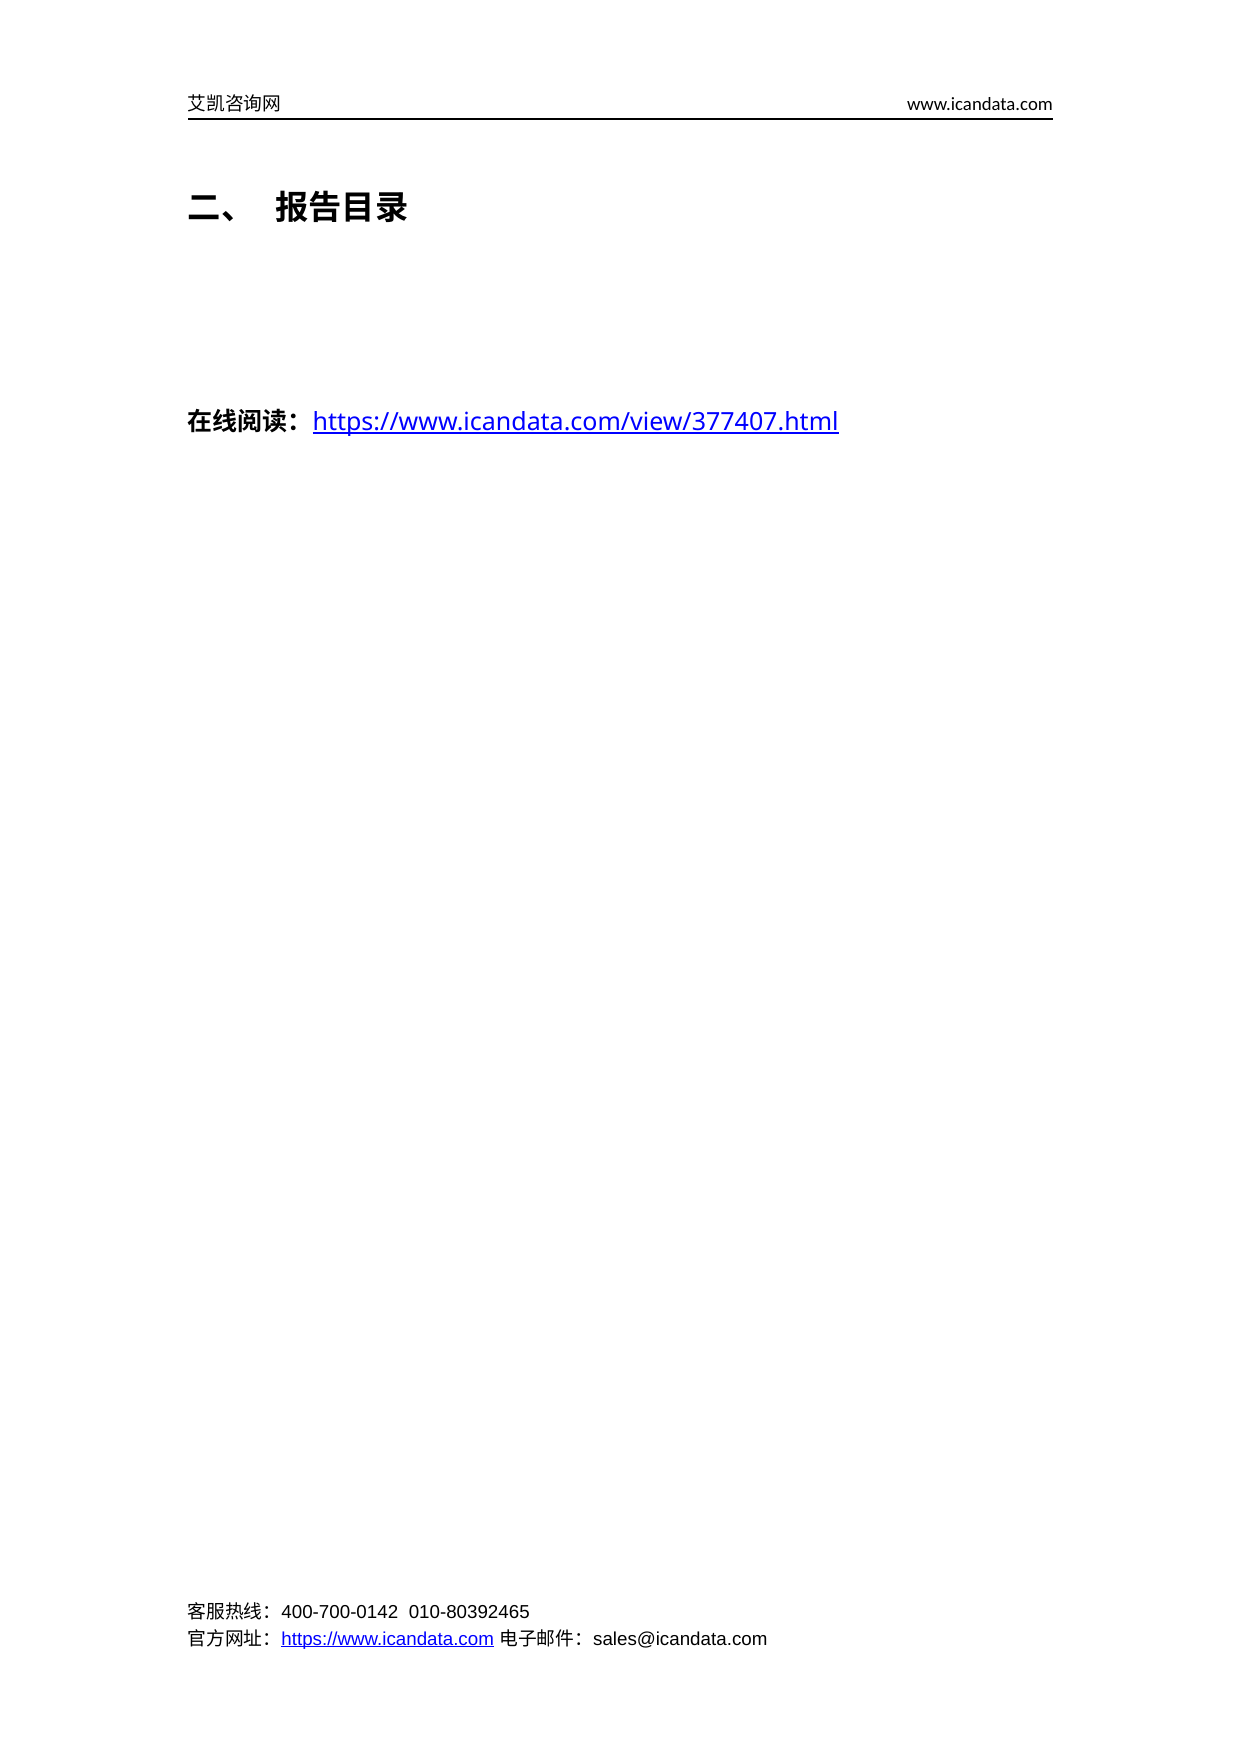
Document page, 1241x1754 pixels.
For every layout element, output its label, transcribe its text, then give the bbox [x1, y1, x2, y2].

subtitle 报告目录 [187, 172, 1053, 237]
text 在线阅读：https://www.icandata.com/view/377407.html [187, 387, 1053, 452]
